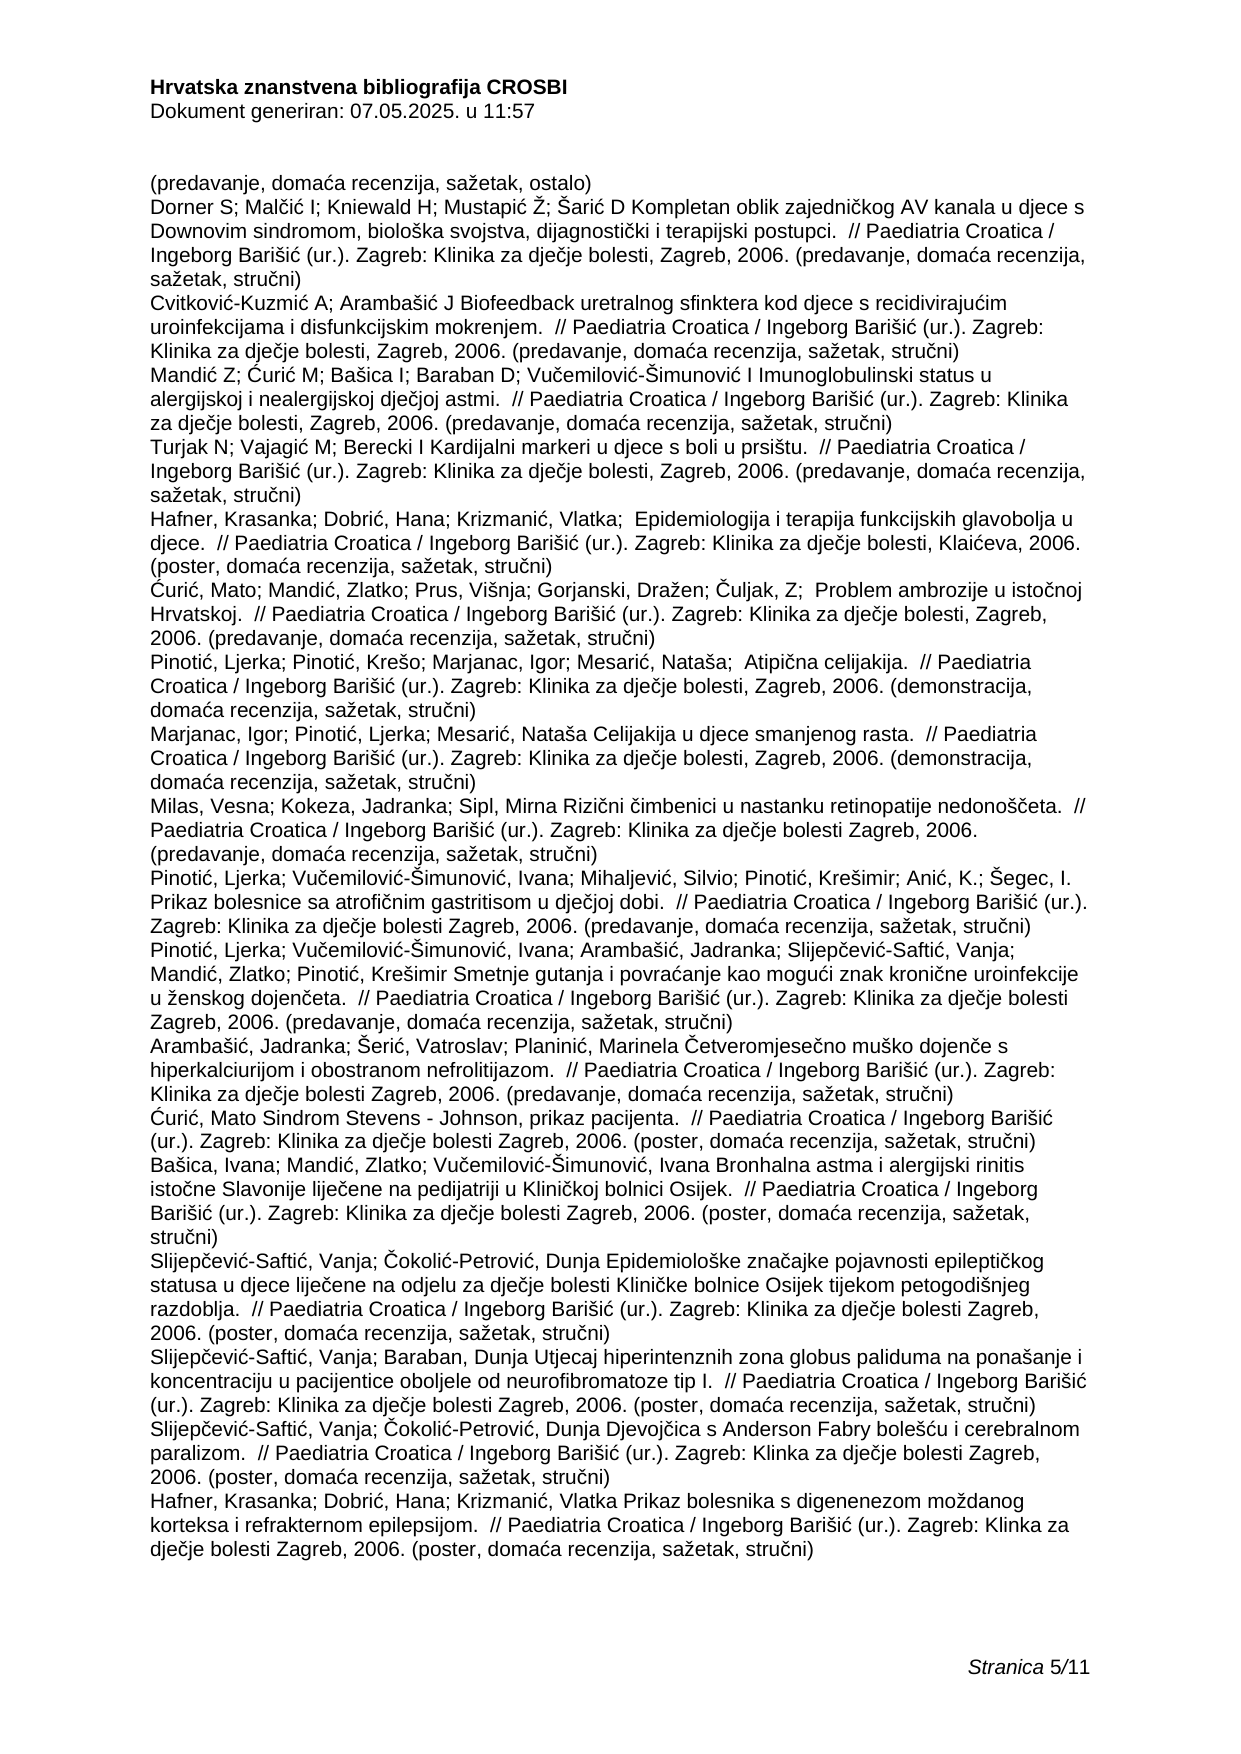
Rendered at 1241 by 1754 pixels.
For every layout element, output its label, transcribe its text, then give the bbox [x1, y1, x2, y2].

text Pinotić, Ljerka; Vučemilović-Šimunović, Ivana; Arambašić, Jadranka; Slijepčević-Saftić, Vanja; Mandić, Zlatko; Pinotić, Krešimir [150, 938, 1090, 1033]
text Slijepčević-Saftić, Vanja; Baraban, Dunja [150, 1345, 1090, 1417]
text Hafner, Krasanka; Dobrić, Hana; Krizmanić, Vlatka [150, 1489, 1090, 1561]
text Cvitković-Kuzmić A; Arambašić J [150, 291, 1090, 363]
text Marjanac, Igor; Pinotić, Ljerka; Mesarić, Nataša [150, 722, 1090, 794]
text Pinotić, Ljerka; Vučemilović-Šimunović, Ivana; Mihaljević, Silvio; Pinotić, Krešimir; Anić, K.; Šegec, I. [150, 866, 1090, 938]
text Slijepčević-Saftić, Vanja; Čokolić-Petrović, Dunja [150, 1249, 1090, 1345]
text Ćurić, Mato [150, 1105, 1090, 1153]
text Slijepčević-Saftić, Vanja; Čokolić-Petrović, Dunja [150, 1417, 1090, 1489]
text Arambašić, Jadranka; Šerić, Vatroslav; Planinić, Marinela [150, 1033, 1090, 1105]
text Turjak N; Vajagić M; Berecki I [150, 434, 1090, 506]
text Ćurić, Mato; Mandić, Zlatko; Prus, Višnja; Gorjanski, Dražen; Čuljak, Z; [150, 578, 1090, 650]
text Mandić Z; Ćurić M; Bašica I; Baraban D; Vučemilović-Šimunović I [150, 363, 1090, 434]
text Hafner, Krasanka; Dobrić, Hana; Krizmanić, Vlatka; [150, 506, 1090, 578]
text Milas, Vesna; Kokeza, Jadranka; Sipl, Mirna [150, 794, 1090, 866]
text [150, 171, 1090, 195]
text Dorner S; Malčić I; Kniewald H; Mustapić Ž; Šarić D [150, 195, 1090, 291]
text Bašica, Ivana; Mandić, Zlatko; Vučemilović-Šimunović, Ivana [150, 1153, 1090, 1249]
text Pinotić, Ljerka; Pinotić, Krešo; Marjanac, Igor; Mesarić, Nataša; [150, 650, 1090, 722]
